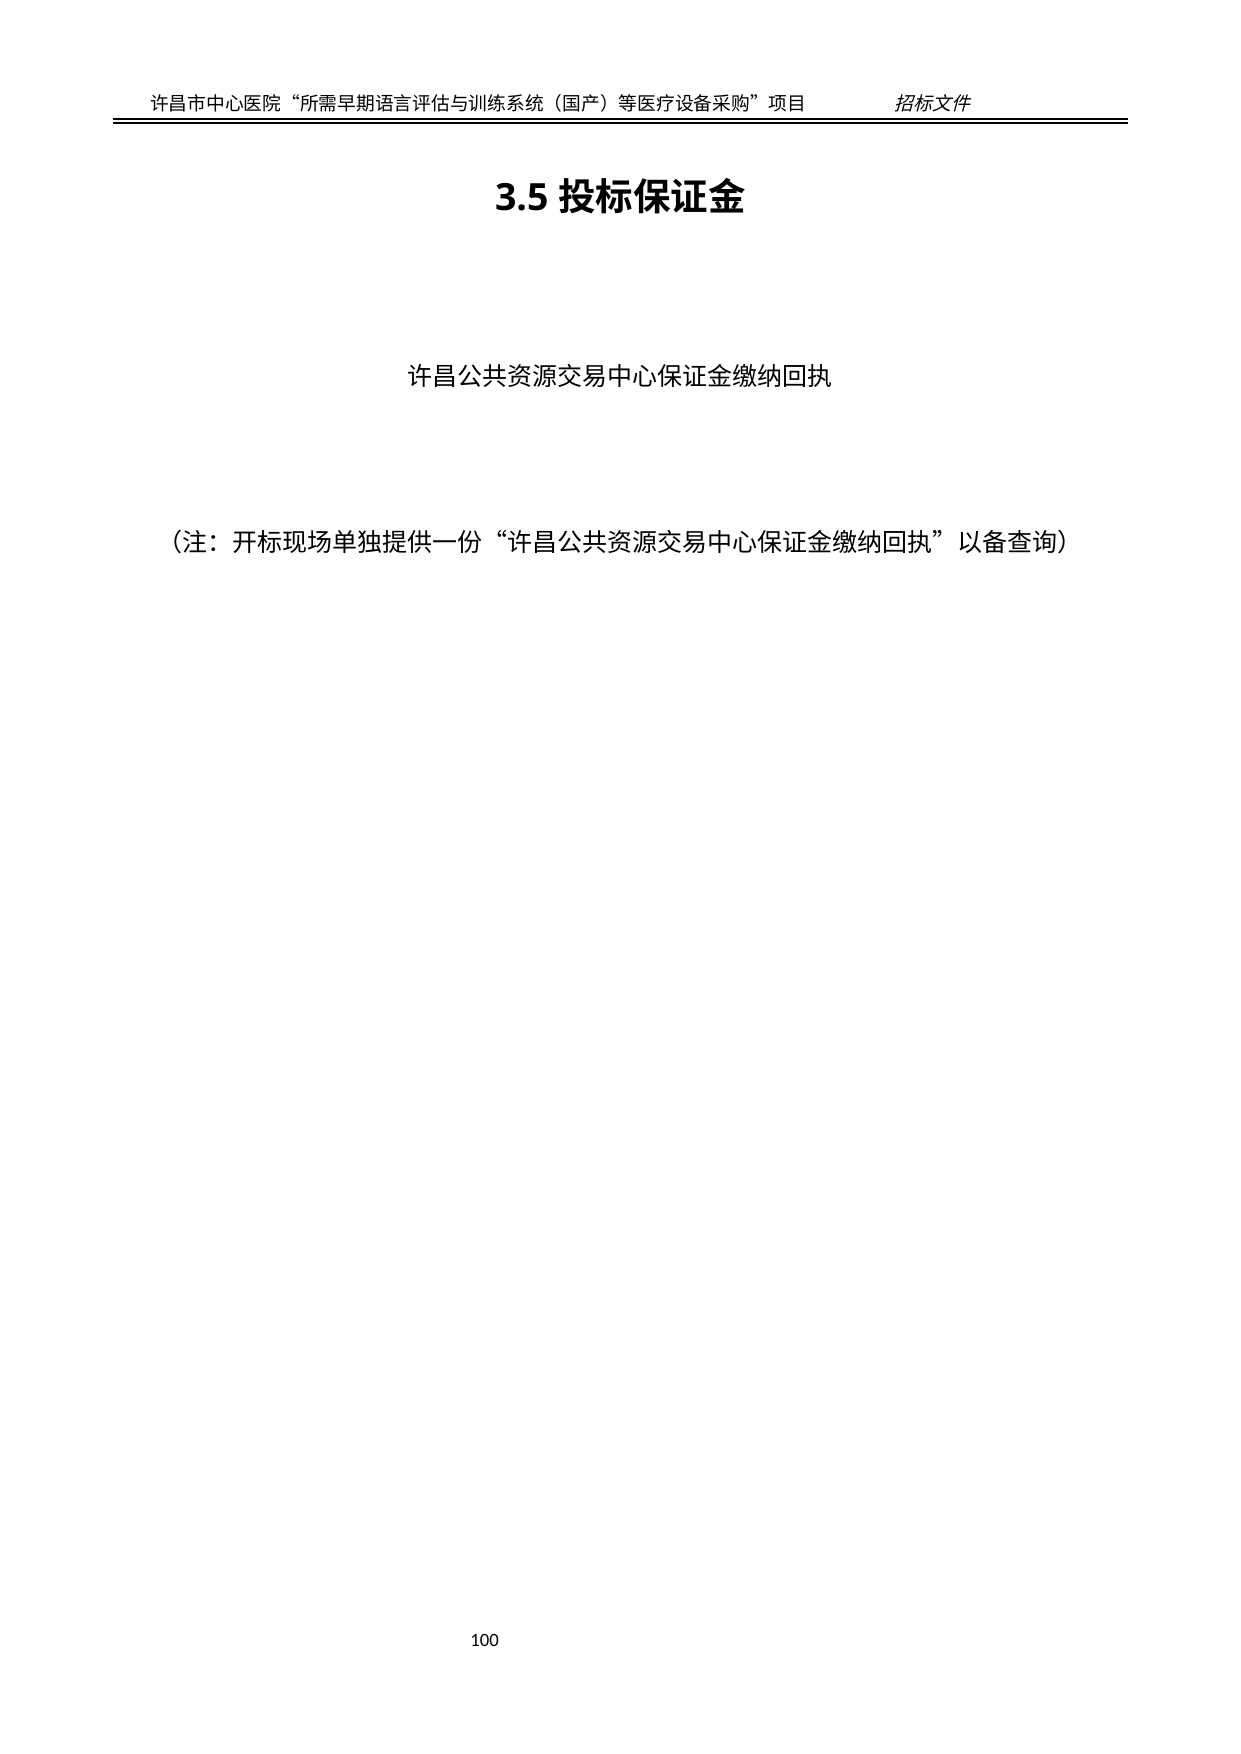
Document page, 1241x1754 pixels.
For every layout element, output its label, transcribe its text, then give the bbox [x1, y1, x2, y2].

text 3.5 投标保证金 [112, 162, 1128, 227]
text （注：开标现场单独提供一份“许昌公共资源交易中心保证金缴纳回执”以备查询） [112, 508, 1128, 573]
text 许昌公共资源交易中心保证金缴纳回执 [112, 342, 1128, 407]
